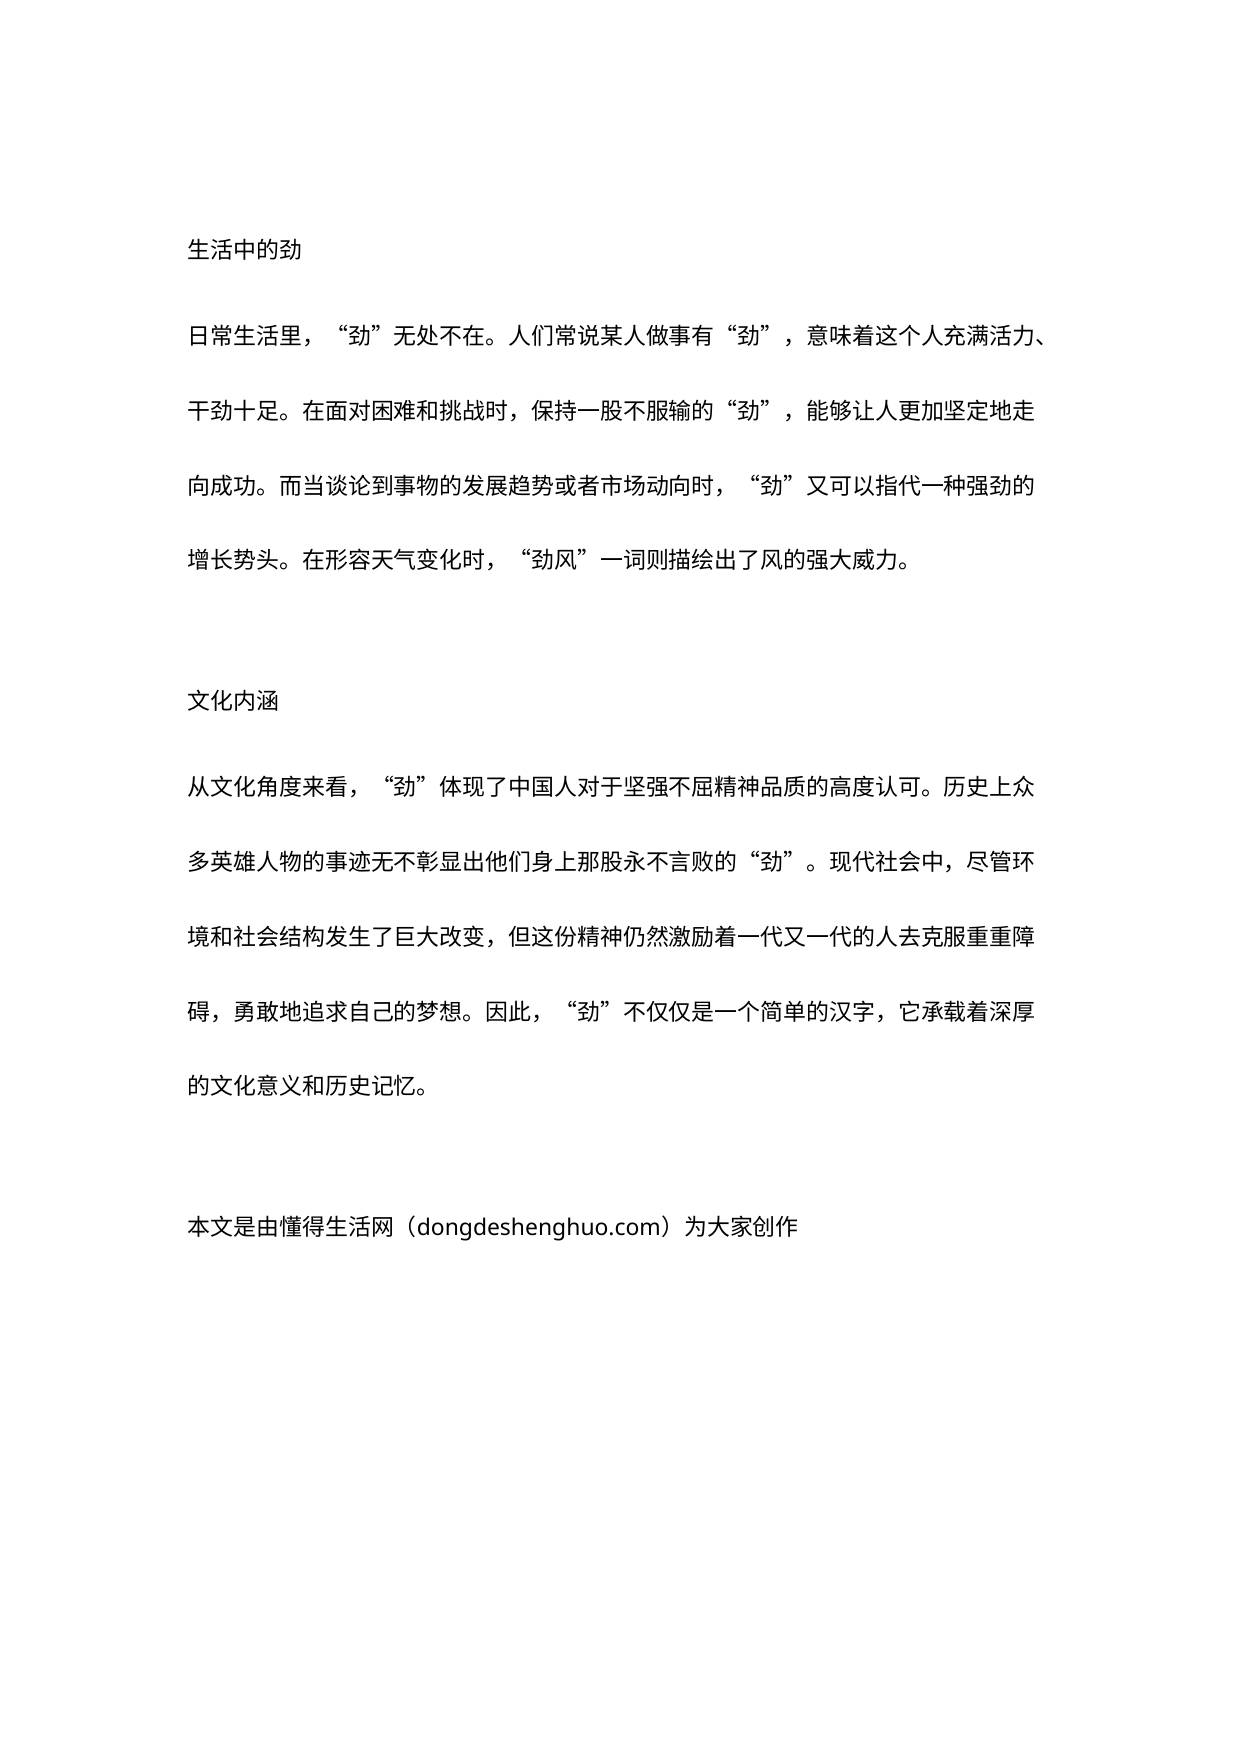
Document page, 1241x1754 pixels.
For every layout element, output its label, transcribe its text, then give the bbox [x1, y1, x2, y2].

text 本文是由懂得生活网（dongdeshenghuo.com）为大家创作 [187, 1193, 1053, 1258]
text 从文化角度来看，“劲”体现了中国人对于坚强不屈精神品质的高度认可。历史上众多英雄人物的事迹无不彰显出他们身上那股永不言败的“劲”。现代社会中，尽管环境和社会结构发生了巨大改变，但这份精神仍然激励着一代又一代的人去克服重重障碍，勇敢地追求自己的梦想。因此，“劲”不仅仅是一个简单的汉字，它承载着深厚的文化意义和历史记忆。 [187, 753, 1053, 1117]
text 生活中的劲 [187, 216, 1053, 281]
text 文化内涵 [187, 667, 1053, 732]
text 日常生活里，“劲”无处不在。人们常说某人做事有“劲”，意味着这个人充满活力、干劲十足。在面对困难和挑战时，保持一股不服输的“劲”，能够让人更加坚定地走向成功。而当谈论到事物的发展趋势或者市场动向时，“劲”又可以指代一种强劲的增长势头。在形容天气变化时，“劲风”一词则描绘出了风的强大威力。 [187, 302, 1053, 591]
